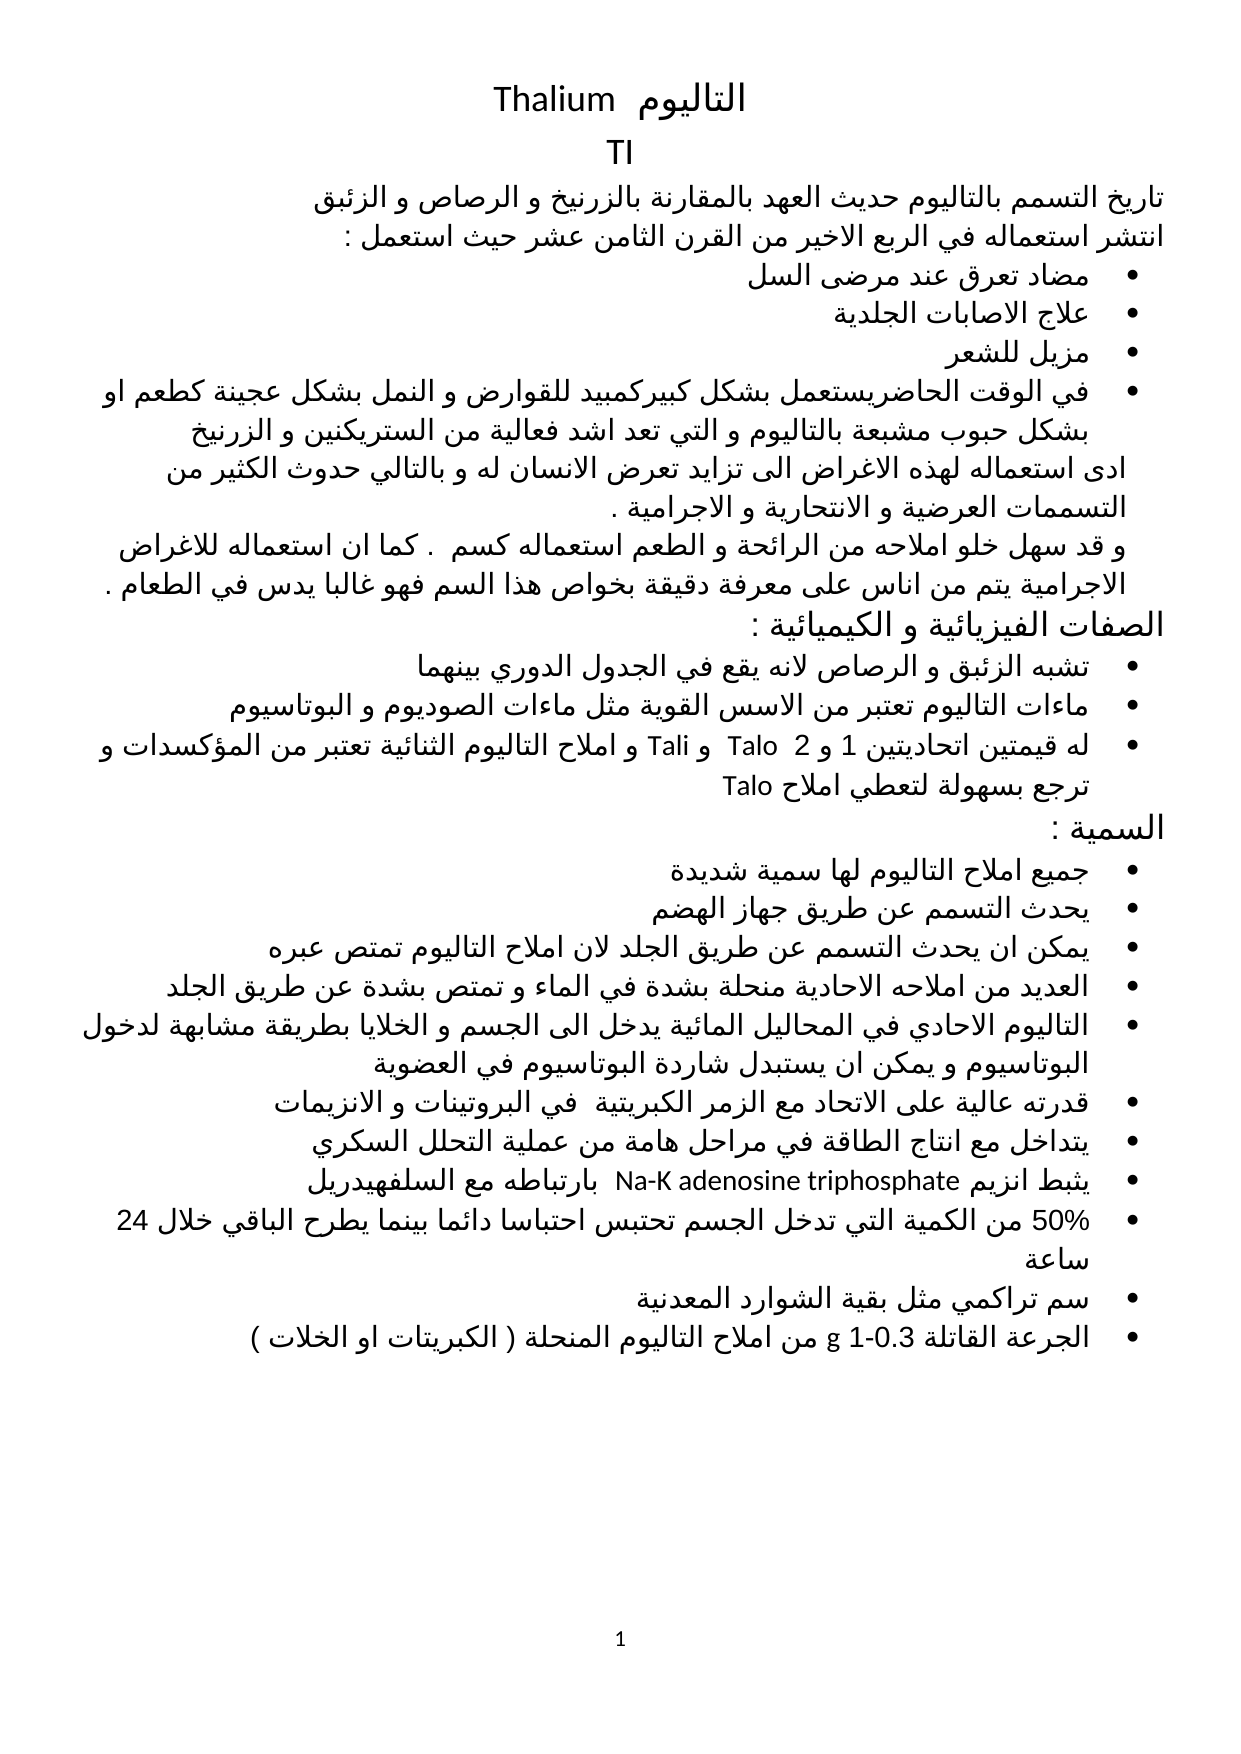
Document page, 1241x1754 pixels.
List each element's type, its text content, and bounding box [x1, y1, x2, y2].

list يحدث التسمم عن طريق جهاز الهضم [75, 891, 1128, 925]
list مزيل للشعر [75, 335, 1128, 369]
list ماءات التاليوم تعتبر من الاسس القوية مثل ماءات الصوديوم و البوتاسيوم [75, 688, 1128, 722]
list تشبه الزئبق و الرصاص لانه يقع في الجدول الدوري بينهما [75, 649, 1128, 683]
list سم تراكمي مثل بقية الشوارد المعدنية [75, 1281, 1128, 1314]
text التاليوم Thalium [75, 75, 1165, 121]
text ادى استعماله لهذه الاغراض الى تزايد تعرض الانسان له و بالتالي حدوث الكثير من التسممات العرضية و الانتحارية و الاجرامية . [75, 451, 1128, 523]
list له قيمتين اتحاديتين 1 و 2 Talo و Tali و املاح التاليوم الثنائية تعتبر من المؤكسدات و ترجع بسهولة لتعطي املاح Talo [75, 727, 1128, 803]
list يتداخل مع انتاج الطاقة في مراحل هامة من عملية التحلل السكري [75, 1124, 1128, 1157]
list جميع املاح التاليوم لها سمية شديدة [75, 853, 1128, 886]
list يمكن ان يحدث التسمم عن طريق الجلد لان املاح التاليوم تمتص عبره [75, 930, 1128, 964]
list في الوقت الحاضريستعمل بشكل كبيركمبيد للقوارض و النمل بشكل عجينة كطعم او بشكل حبوب مشبعة بالتاليوم و التي تعد اشد فعالية من الستريكنين و الزرنيخ [75, 374, 1128, 446]
list التاليوم الاحادي في المحاليل المائية يدخل الى الجسم و الخلايا بطريقة مشابهة لدخول البوتاسيوم و يمكن ان يستبدل شاردة البوتاسيوم في العضوية [75, 1008, 1128, 1080]
list العديد من املاحه الاحادية منحلة بشدة في الماء و تمتص بشدة عن طريق الجلد [75, 969, 1128, 1003]
list 50% من الكمية التي تدخل الجسم تحتبس احتباسا دائما بينما يطرح الباقي خلال 24 ساعة [75, 1203, 1128, 1276]
text و قد سهل خلو املاحه من الرائحة و الطعم استعماله كسم . كما ان استعماله للاغراض الاجرامية يتم من اناس على معرفة دقيقة بخواص هذا السم فهو غالبا يدس في الطعام . [75, 528, 1128, 600]
text انتشر استعماله في الربع الاخير من القرن الثامن عشر حيث استعمل : [75, 219, 1165, 252]
list قدرته عالية على الاتحاد مع الزمر الكبريتية في البروتينات و الانزيمات [75, 1085, 1128, 1119]
text TI [75, 128, 1165, 173]
list علاج الاصابات الجلدية [75, 296, 1128, 330]
text الصفات الفيزيائية و الكيميائية : [75, 605, 1165, 644]
text السمية : [75, 808, 1165, 847]
list يثبط انزيم Na-K adenosine triphosphate بارتباطه مع السلفهيدريل [75, 1162, 1128, 1198]
list الجرعة القاتلة 0.3-1 g من املاح التاليوم المنحلة ( الكبريتات او الخلات ) [75, 1319, 1128, 1355]
list مضاد تعرق عند مرضى السل [75, 257, 1128, 291]
text تاريخ التسمم بالتاليوم حديث العهد بالمقارنة بالزرنيخ و الرصاص و الزئبق [75, 180, 1165, 214]
